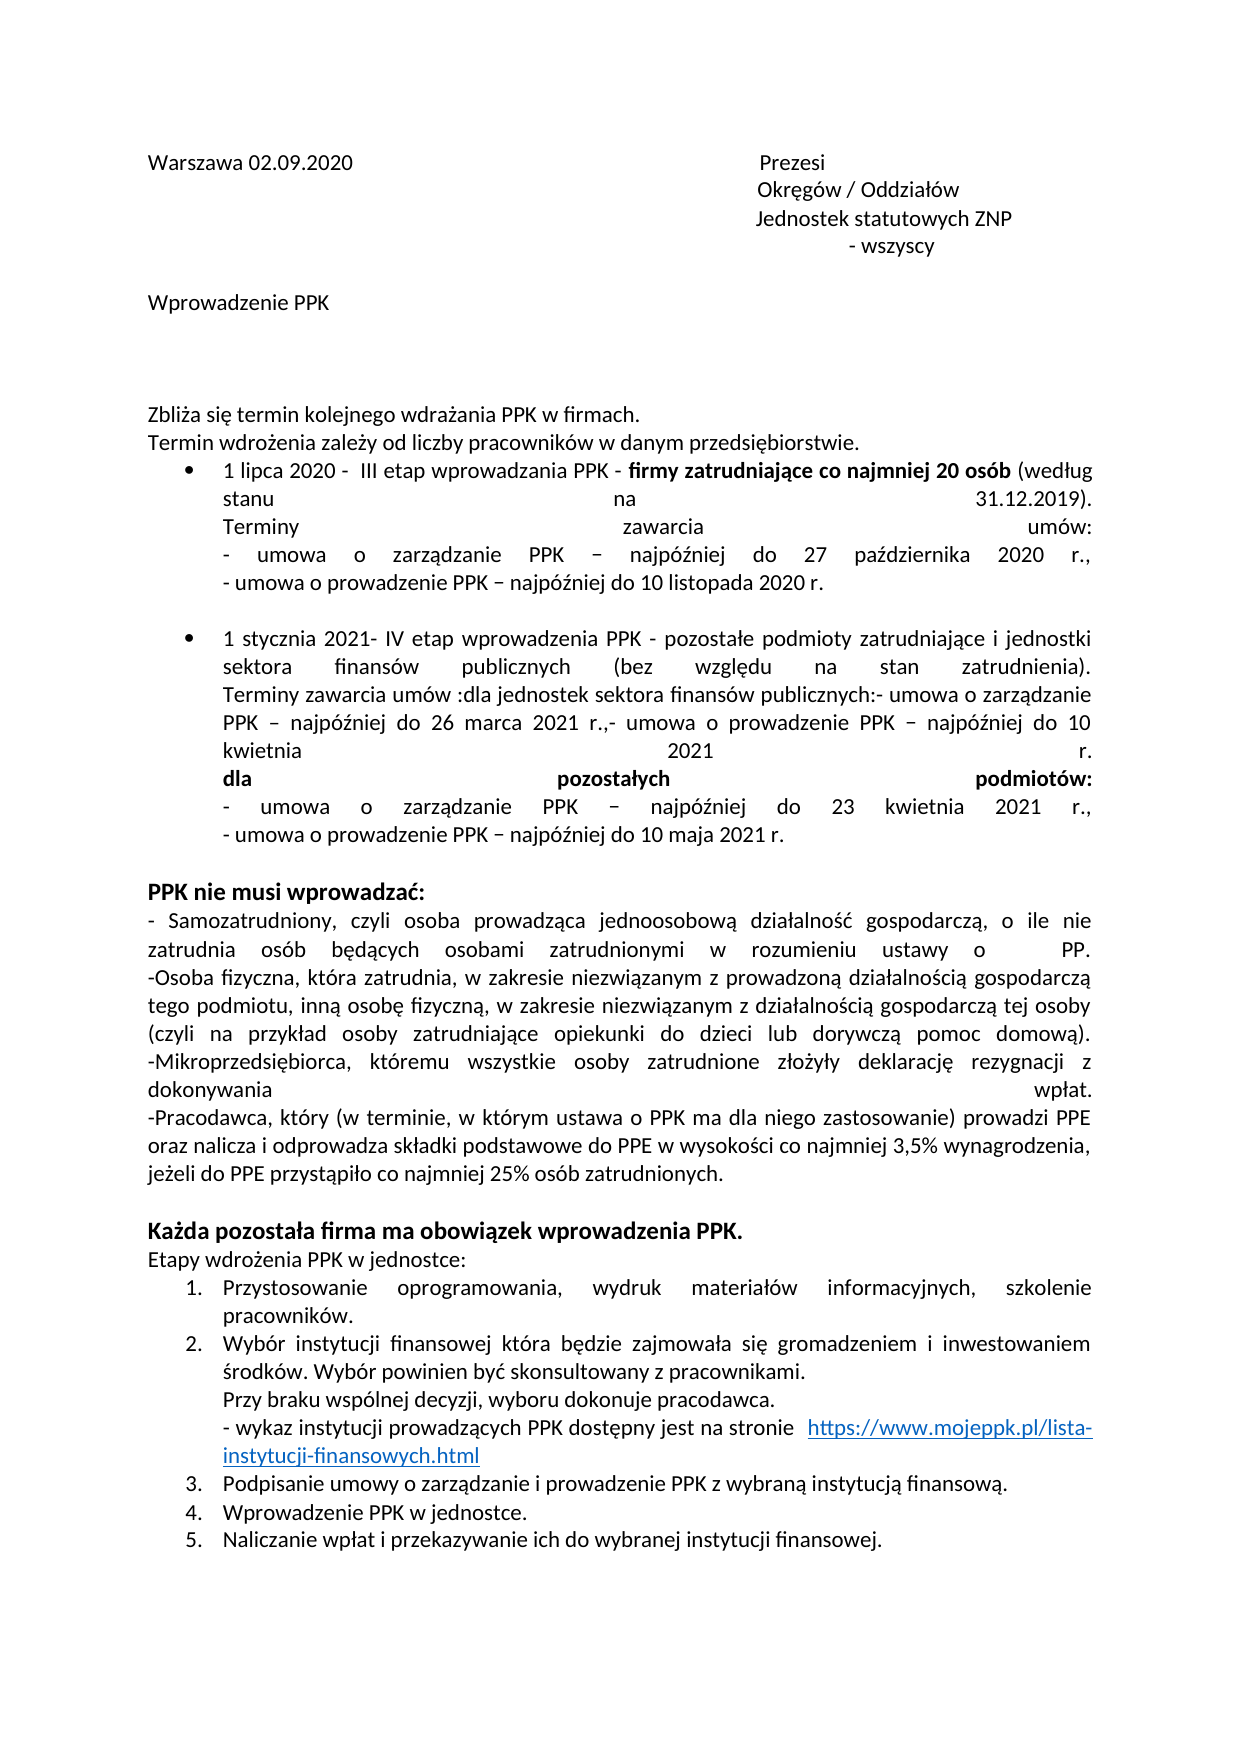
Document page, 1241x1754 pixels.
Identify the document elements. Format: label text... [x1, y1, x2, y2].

list Przystosowanie oprogramowania, wydruk materiałów informacyjnych, szkolenie pracowników. [185, 1273, 1093, 1329]
list Wprowadzenie PPK w jednostce. [185, 1498, 1093, 1526]
list - wykaz instytucji prowadzących PPK dostępny jest na stronie https://www.mojeppk.pl/lista-instytucji-finansowych.html [223, 1413, 1093, 1469]
text Każda pozostała firma ma obowiązek wprowadzenia PPK. [148, 1215, 1093, 1245]
text PPK nie musi wprowadzać: [148, 876, 1093, 907]
text Warszawa 02.09.2020 Prezesi [148, 148, 1093, 176]
text Jednostek statutowych ZNP [148, 204, 1093, 232]
list Naliczanie wpłat i przekazywanie ich do wybranej instytucji finansowej. [185, 1526, 1093, 1554]
list 1 stycznia 2021- IV etap wprowadzenia PPK - pozostałe podmioty zatrudniające i jednostki sektora finansów publicznych (bez względu na stan zatrudnienia). Terminy zawarcia umów :dla jednostek sektora finansów publicznych:- umowa o zarządzanie PPK – najpóźniej do 26 marca 2021 r.,- umowa o prowadzenie PPK − najpóźniej do 10 kwietnia 2021 r. dla pozostałych podmiotów: - umowa o zarządzanie PPK − najpóźniej do 23 kwietnia 2021 r., - umowa o prowadzenie PPK − najpóźniej do 10 maja 2021 r. [185, 624, 1093, 848]
list Podpisanie umowy o zarządzanie i prowadzenie PPK z wybraną instytucją finansową. [185, 1469, 1093, 1498]
text Wprowadzenie PPK [148, 288, 1093, 316]
text Termin wdrożenia zależy od liczby pracowników w danym przedsiębiorstwie. [148, 428, 1093, 456]
text Okręgów / Oddziałów [148, 176, 1093, 204]
text Zbliża się termin kolejnego wdrażania PPK w firmach. [148, 400, 1093, 428]
list 1 lipca 2020 - III etap wprowadzania PPK - firmy zatrudniające co najmniej 20 osób (według stanu na 31.12.2019). Terminy zawarcia umów: - umowa o zarządzanie PPK − najpóźniej do 27 października 2020 r., - umowa o prowadzenie PPK − najpóźniej do 10 listopada 2020 r. [185, 456, 1093, 596]
text - Samozatrudniony, czyli osoba prowadząca jednoosobową działalność gospodarczą, o ile nie zatrudnia osób będących osobami zatrudnionymi w rozumieniu ustawy o PP. -Osoba fizyczna, która zatrudnia, w zakresie niezwiązanym z prowadzoną działalnością gospodarczą tego podmiotu, inną osobę fizyczną, w zakresie niezwiązanym z działalnością gospodarczą tej osoby (czyli na przykład osoby zatrudniające opiekunki do dzieci lub dorywczą pomoc domową). -Mikroprzedsiębiorca, któremu wszystkie osoby zatrudnione złożyły deklarację rezygnacji z dokonywania wpłat. -Pracodawca, który (w terminie, w którym ustawa o PPK ma dla niego zastosowanie) prowadzi PPE oraz nalicza i odprowadza składki podstawowe do PPE w wysokości co najmniej 3,5% wynagrodzenia, jeżeli do PPE przystąpiło co najmniej 25% osób zatrudnionych. [148, 907, 1093, 1187]
text - wszyscy [148, 232, 1093, 260]
list Przy braku wspólnej decyzji, wyboru dokonuje pracodawca. [223, 1386, 1093, 1413]
text Etapy wdrożenia PPK w jednostce: [148, 1245, 1093, 1273]
list Wybór instytucji finansowej która będzie zajmowała się gromadzeniem i inwestowaniem środków. Wybór powinien być skonsultowany z pracownikami. [185, 1329, 1093, 1386]
